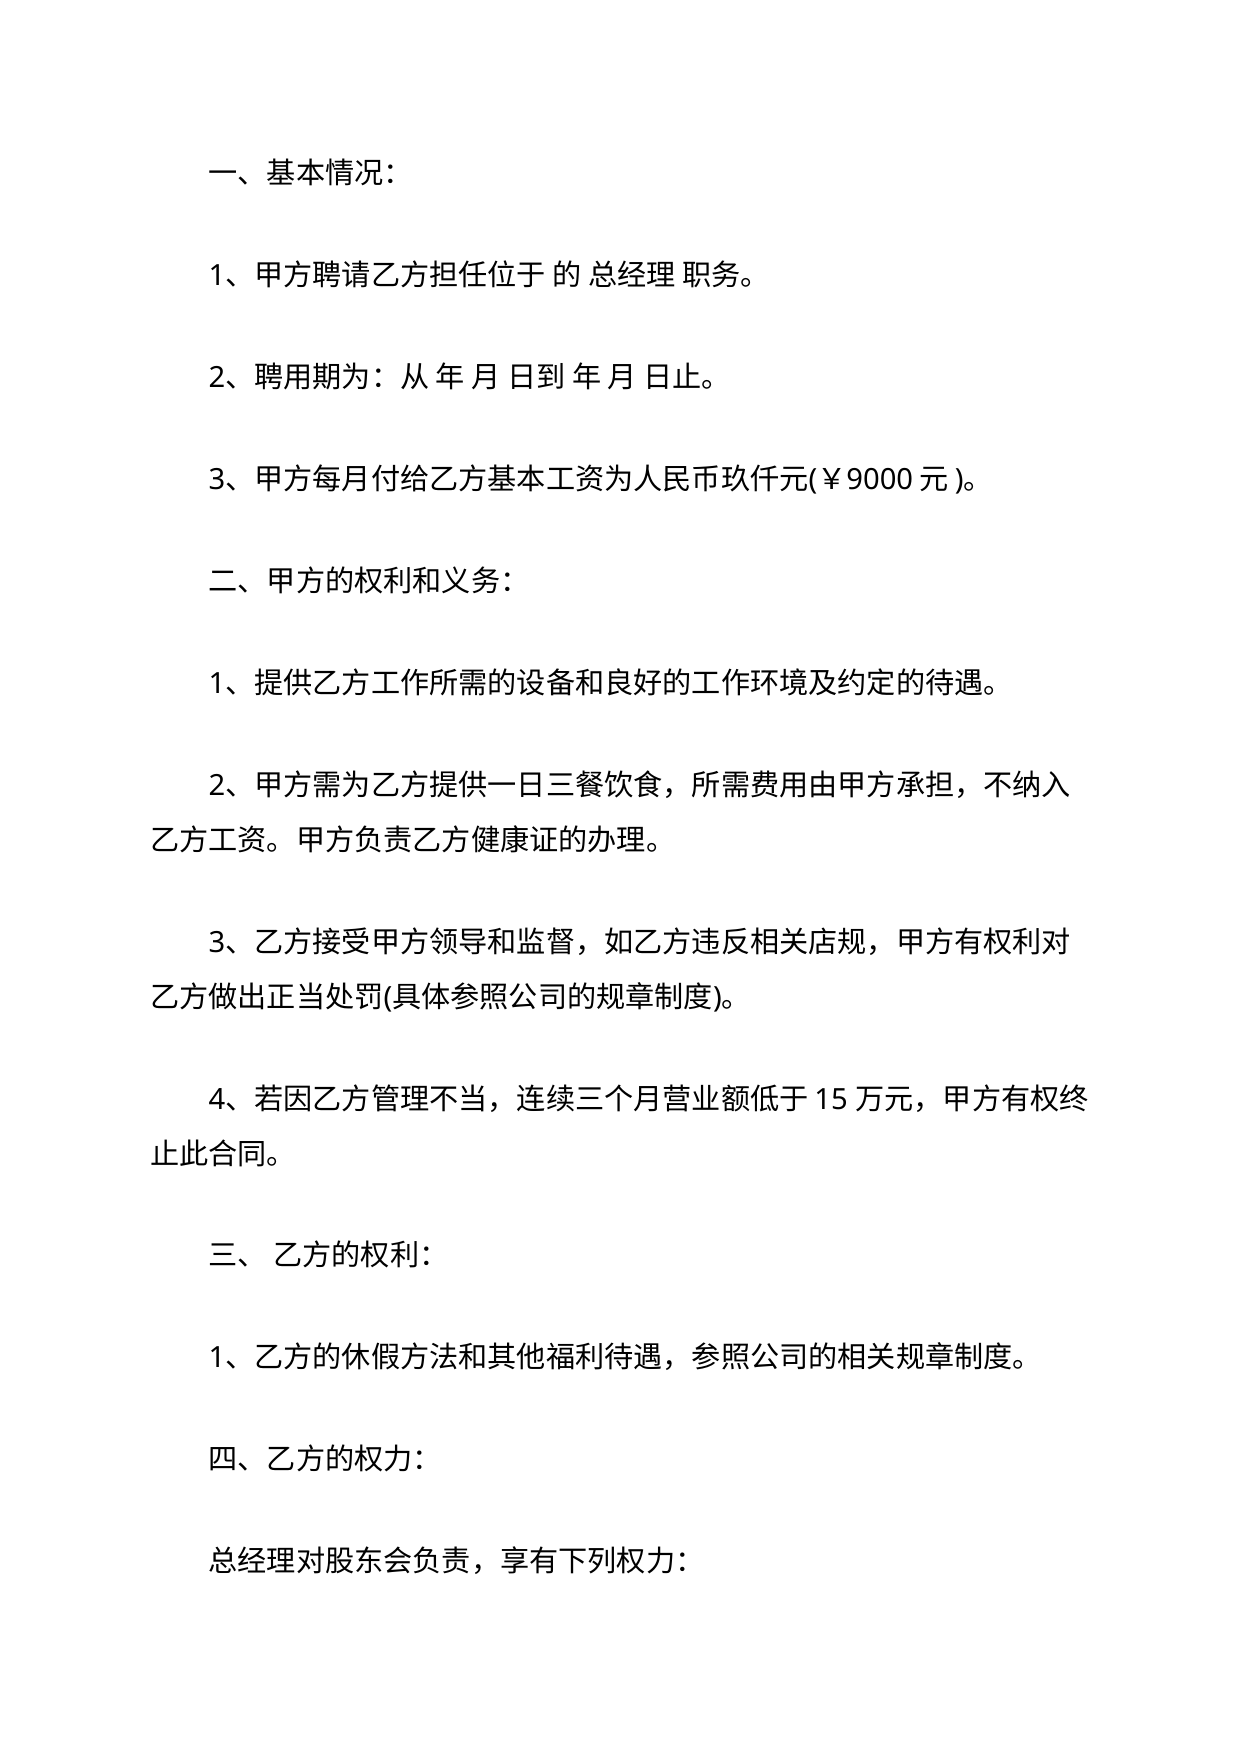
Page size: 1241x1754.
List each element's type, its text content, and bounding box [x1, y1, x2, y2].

text 四、乙方的权力： [150, 1436, 1090, 1478]
text 3、甲方每月付给乙方基本工资为人民币玖仟元(￥9000元 )。 [150, 456, 1090, 498]
text 二、甲方的权利和义务： [150, 558, 1090, 600]
text 1、乙方的休假方法和其他福利待遇，参照公司的相关规章制度。 [150, 1334, 1090, 1376]
text 2、聘用期为：从 年 月 日到 年 月 日止。 [150, 354, 1090, 396]
text 4、若因乙方管理不当，连续三个月营业额低于15 万元，甲方有权终止此合同。 [150, 1075, 1090, 1172]
text 3、乙方接受甲方领导和监督，如乙方违反相关店规，甲方有权利对乙方做出正当处罚(具体参照公司的规章制度)。 [150, 918, 1090, 1016]
text 1、甲方聘请乙方担任位于 的 总经理 职务。 [150, 252, 1090, 294]
text 1、提供乙方工作所需的设备和良好的工作环境及约定的待遇。 [150, 659, 1090, 702]
text 总经理对股东会负责，享有下列权力： [150, 1537, 1090, 1580]
text 三、 乙方的权利： [150, 1232, 1090, 1274]
text 2、甲方需为乙方提供一日三餐饮食，所需费用由甲方承担，不纳入乙方工资。甲方负责乙方健康证的办理。 [150, 761, 1090, 859]
text 一、基本情况： [150, 150, 1090, 192]
